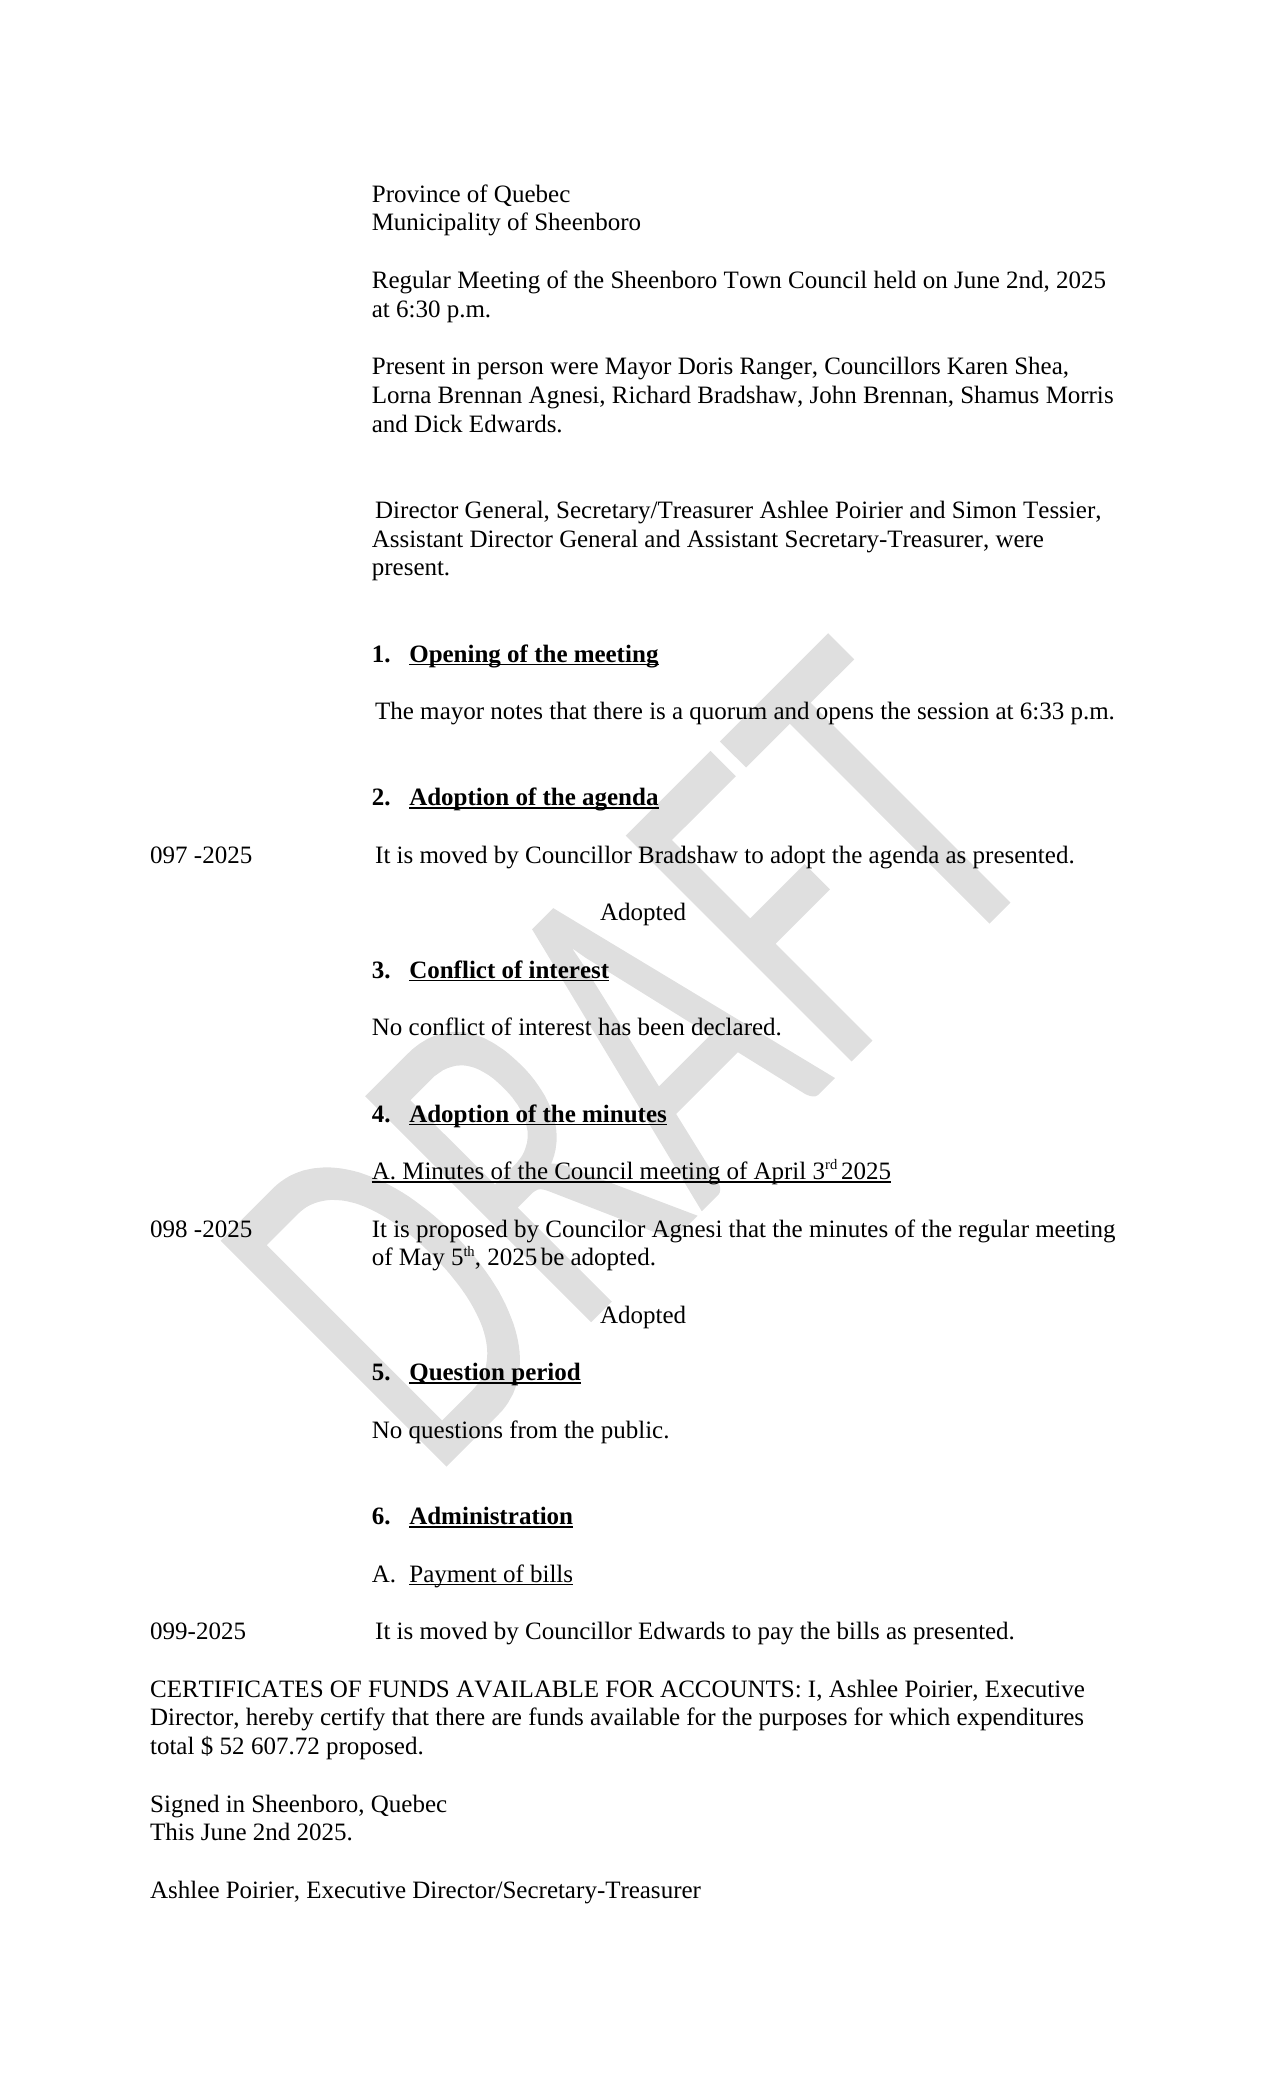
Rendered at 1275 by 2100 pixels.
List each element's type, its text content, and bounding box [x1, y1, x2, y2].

list Adoption of the minutes [372, 1099, 1125, 1127]
text Regular Meeting of the Sheenboro Town Council held on June 2nd, 2025 at 6:30 p.m. [372, 265, 1125, 322]
list Opening of the meeting [372, 639, 1125, 667]
text Adopted [150, 897, 1125, 926]
text Adopted [525, 1300, 1125, 1329]
text The mayor notes that there is a quorum and opens the session at 6:33 p.m. [375, 696, 1125, 725]
text No questions from the public. [372, 1415, 1125, 1444]
text Signed in Sheenboro, Quebec [150, 1789, 1125, 1817]
text 098 -2025 It is proposed by Councilor Agnesi that the minutes of the regular meeting of May 5th, 2025 be adopted. [150, 1214, 1125, 1271]
text 097 -2025 It is moved by Councillor Bradshaw to adopt the agenda as presented. [150, 840, 1125, 869]
text Municipality of Sheenboro [372, 207, 1125, 236]
text No conflict of interest has been declared. [372, 1012, 1125, 1041]
text Present in person were Mayor Doris Ranger, Councillors Karen Shea, Lorna Brennan Agnesi, Richard Bradshaw, John Brennan, Shamus Morris and Dick Edwards. [372, 351, 1125, 437]
text A. Minutes of the Council meeting of April 3rd 2025 [150, 1156, 1125, 1185]
list Conflict of interest [372, 955, 1125, 984]
text Ashlee Poirier, Executive Director/Secretary-Treasurer [150, 1875, 1125, 1904]
text Province of Quebec [372, 179, 1125, 207]
text Director General, Secretary/Treasurer Ashlee Poirier and Simon Tessier, Assistant Director General and Assistant Secretary-Treasurer, were present. [372, 495, 1125, 581]
list Administration [372, 1501, 1125, 1530]
text 099-2025 It is moved by Councillor Edwards to pay the bills as presented. [150, 1616, 1125, 1645]
list Adoption of the agenda [372, 782, 1125, 811]
text CERTIFICATES OF FUNDS AVAILABLE FOR ACCOUNTS: I, Ashlee Poirier, Executive Director, hereby certify that there are funds available for the purposes for which expenditures total $ 52 607.72 proposed. [150, 1674, 1125, 1760]
list Question period [372, 1357, 1125, 1386]
text This June 2nd 2025. [150, 1817, 1125, 1846]
list Payment of bills [372, 1559, 1125, 1587]
